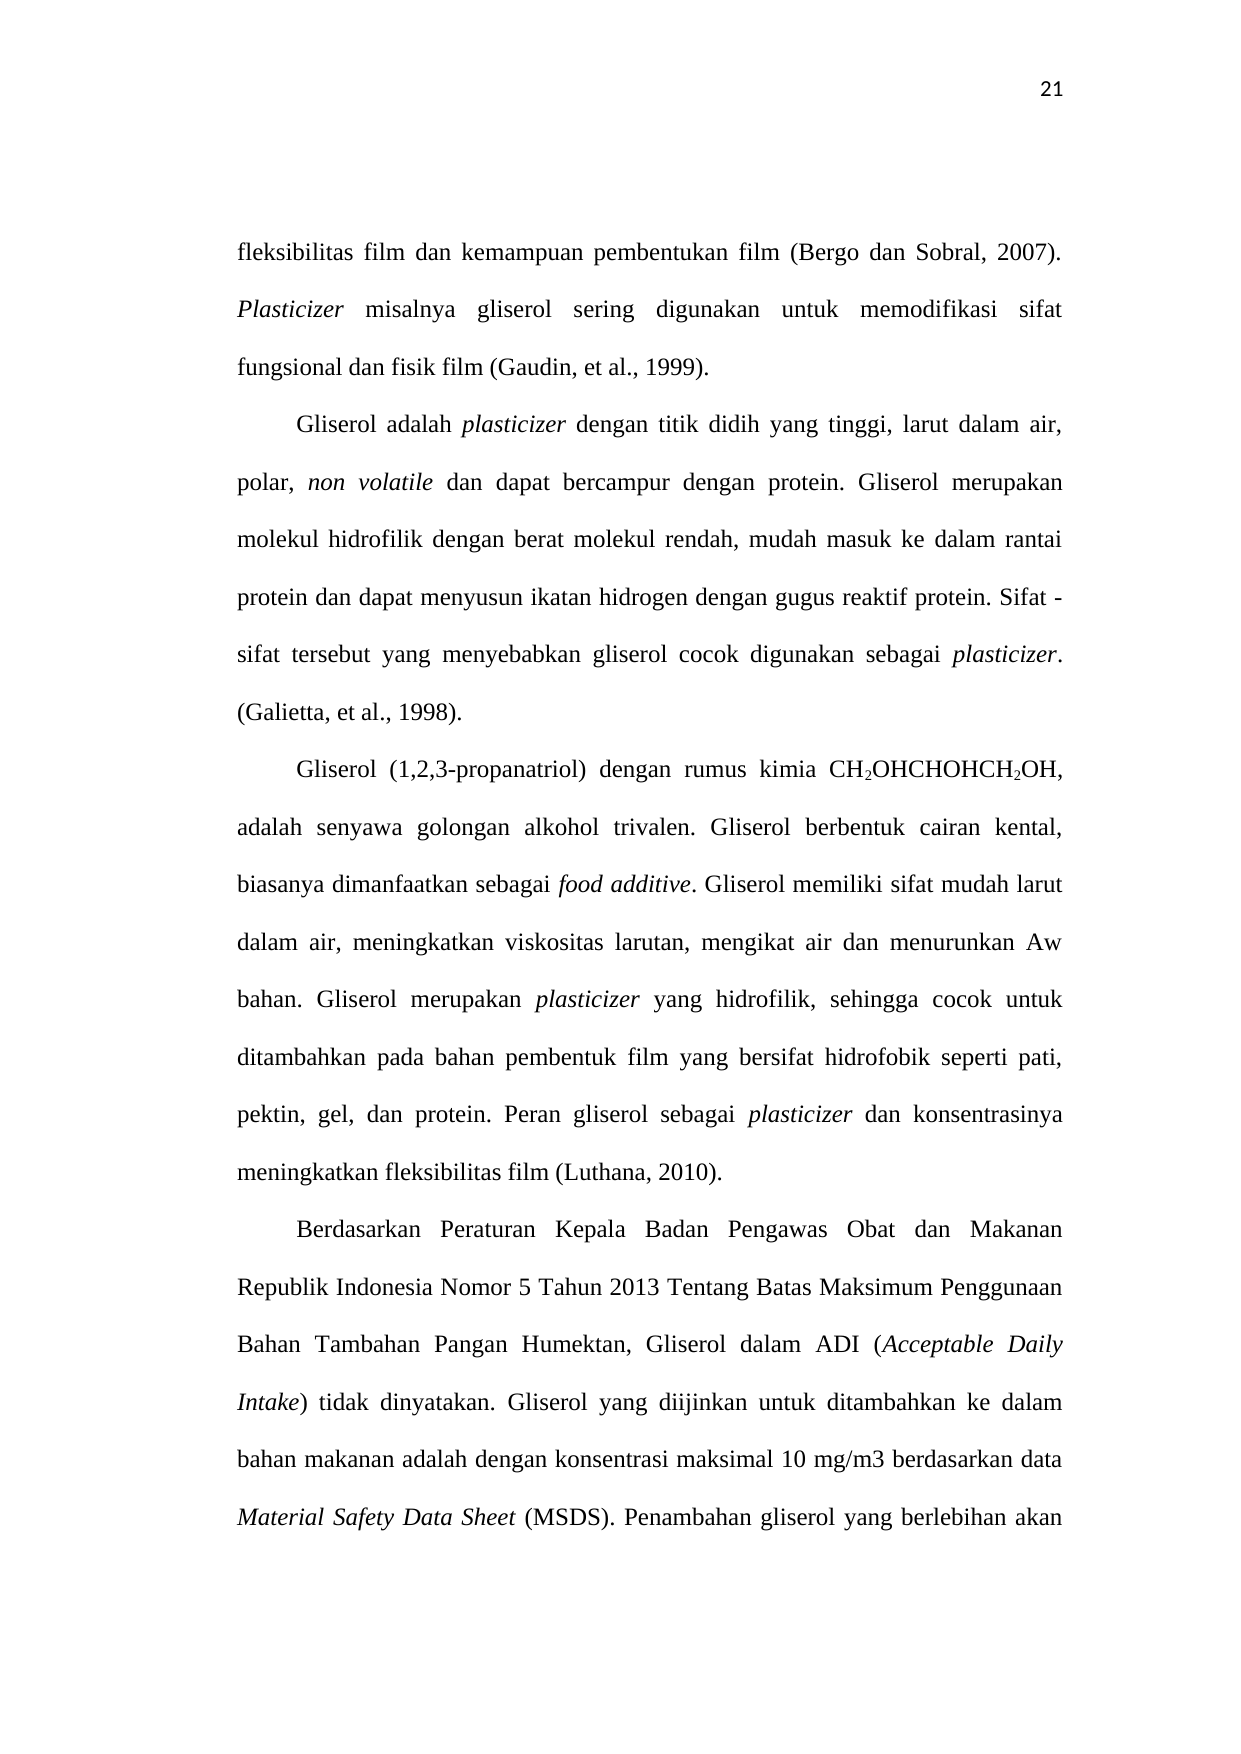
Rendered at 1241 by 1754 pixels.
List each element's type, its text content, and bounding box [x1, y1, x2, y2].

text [237, 237, 1063, 381]
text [237, 1214, 1063, 1531]
text Gliserol (1,2,3-propanatriol) dengan rumus kimia CH2OHCHOHCH2OH, adalah senyawa golongan alkohol trivalen. Gliserol berbentuk cairan kental, biasanya dimanfaatkan sebagai food additive. Gliserol memiliki sifat mudah larut dalam air, meningkatkan viskositas larutan, mengikat air dan menurunkan Aw bahan. Gliserol merupakan plasticizer yang hidrofilik, sehingga cocok untuk ditambahkan pada bahan pembentuk film yang bersifat hidrofobik seperti pati, pektin, gel, dan protein. Peran gliserol sebagai plasticizer dan konsentrasinya meningkatkan fleksibilitas film (Luthana, 2010). [237, 754, 1063, 1186]
text Gliserol adalah plasticizer dengan titik didih yang tinggi, larut dalam air, polar, non volatile dan dapat bercampur dengan protein. Gliserol merupakan molekul hidrofilik dengan berat molekul rendah, mudah masuk ke dalam rantai protein dan dapat menyusun ikatan hidrogen dengan gugus reaktif protein. Sifat - sifat tersebut yang menyebabkan gliserol cocok digunakan sebagai plasticizer. (Galietta, et al., 1998). [237, 409, 1063, 726]
